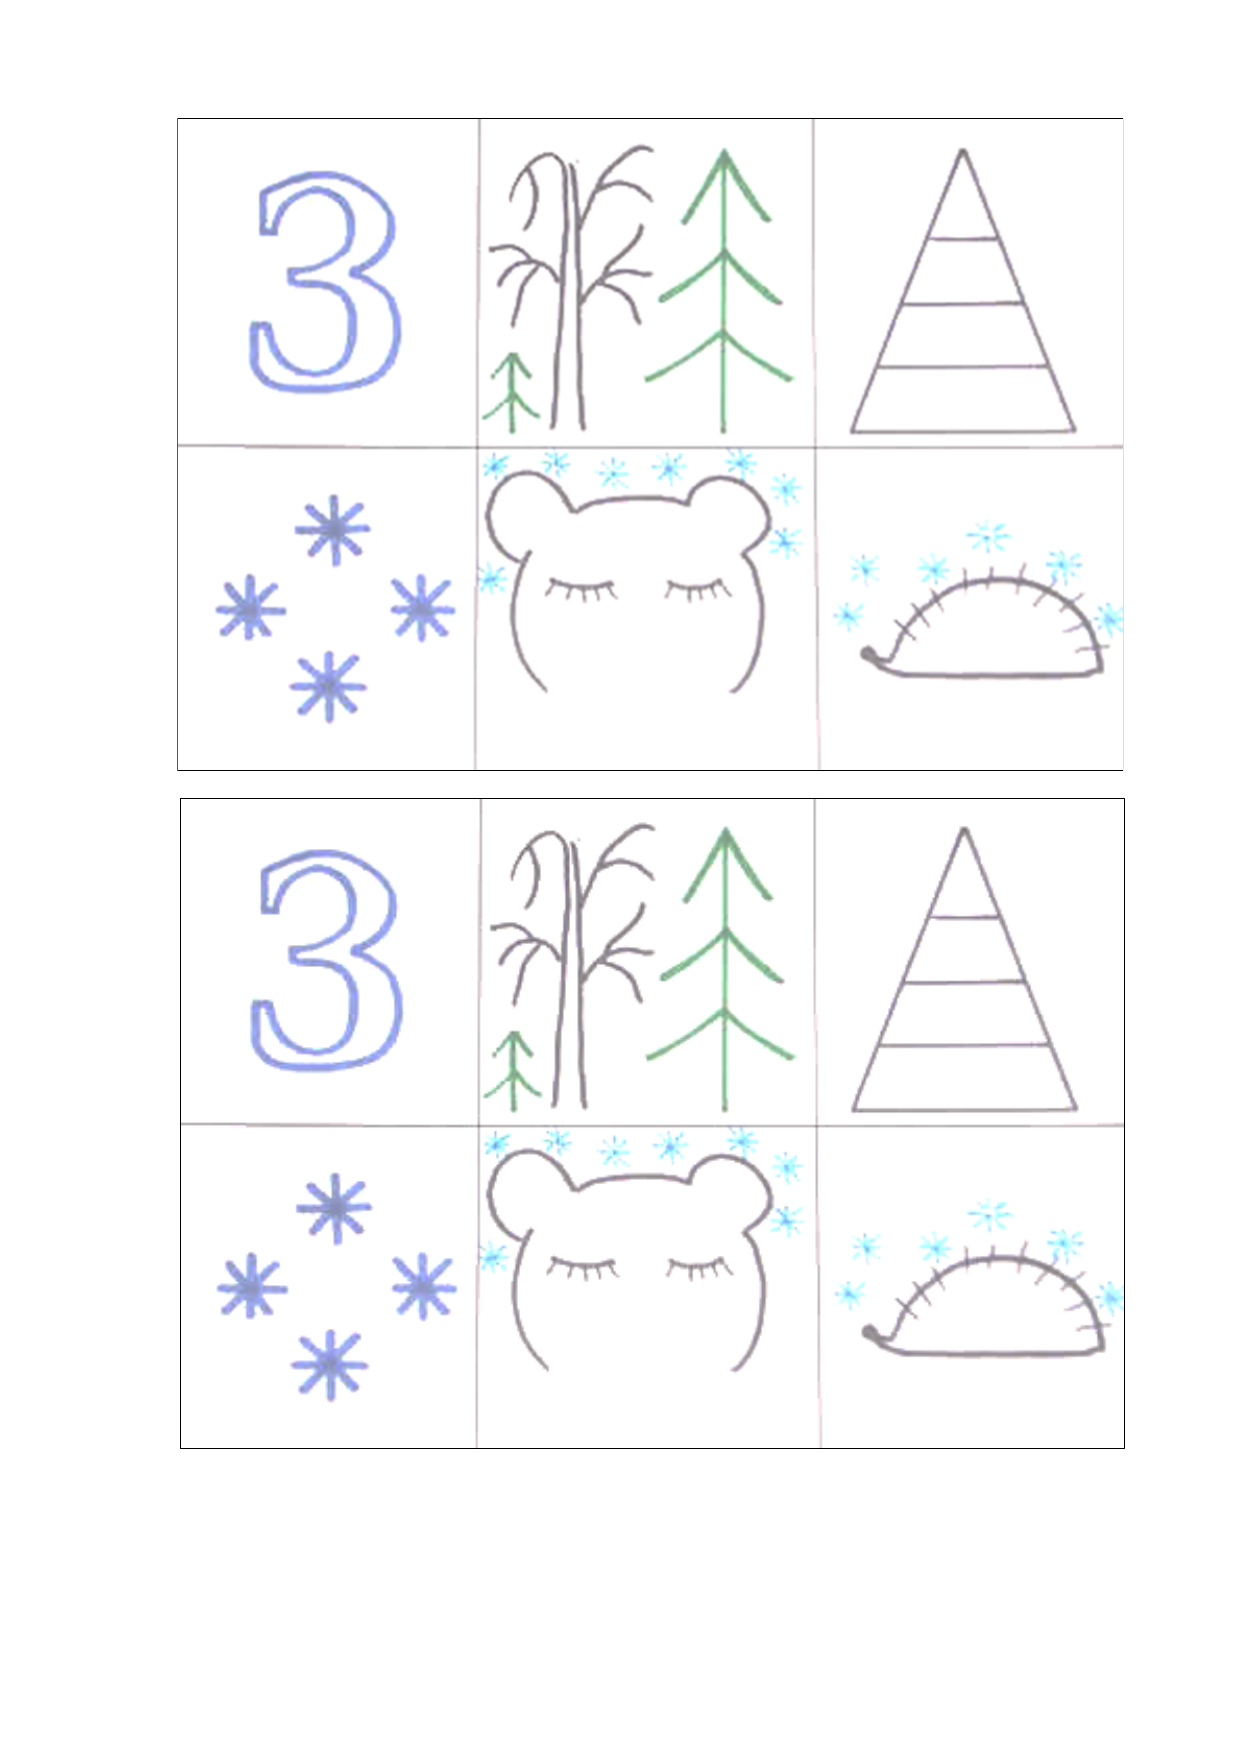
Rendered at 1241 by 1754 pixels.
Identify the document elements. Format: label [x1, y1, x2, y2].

picture [177, 118, 1124, 771]
picture [181, 799, 1124, 1448]
